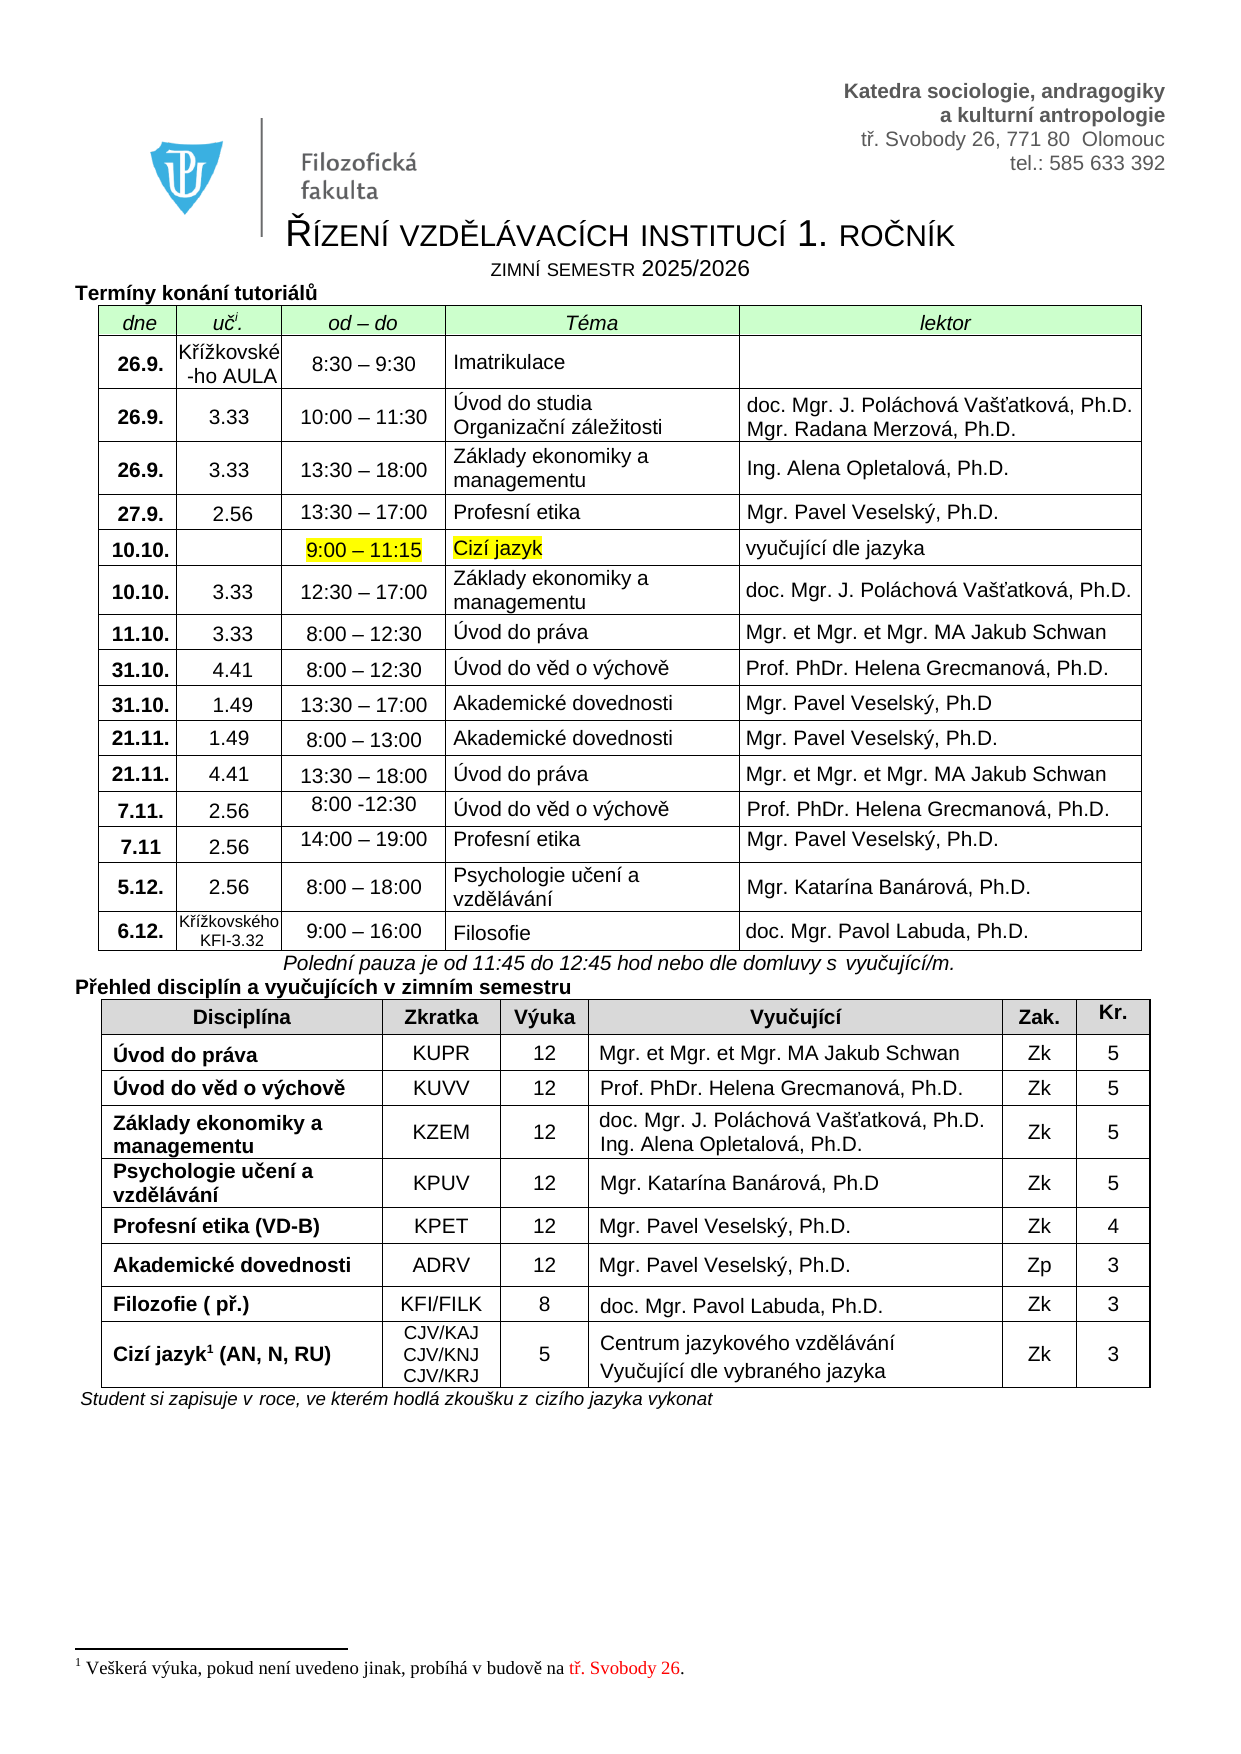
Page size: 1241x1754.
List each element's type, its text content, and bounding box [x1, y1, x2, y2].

table_cell Cizí jazyk (AN, N, RU) [102, 1322, 382, 1387]
table_cell Filosofie [446, 912, 739, 950]
table_cell 10.10. [99, 530, 176, 565]
table_cell 11.10. [99, 615, 176, 649]
table_header Výuka [501, 1000, 588, 1034]
table_cell 8:00 – 13:00 [282, 721, 445, 755]
table_cell 13:30 – 17:00 [282, 686, 445, 720]
table_cell doc. Mgr. J. Poláchová Vašťatková, Ph.D. Ing. Alena Opletalová, Ph.D. [589, 1106, 1002, 1158]
table_header Disciplína [102, 1000, 382, 1034]
table_cell 5 [1077, 1159, 1149, 1207]
table_cell 5 [1077, 1071, 1149, 1105]
table_cell Prof. PhDr. Helena Grecmanová, Ph.D. [740, 650, 1141, 684]
table_cell 2.56 [177, 827, 281, 862]
table_cell 5 [1077, 1106, 1149, 1158]
table_cell 31.10. [99, 650, 176, 684]
table_cell 3.33 [177, 389, 281, 441]
table_cell KFI/FILK [383, 1287, 500, 1321]
table_cell Základy ekonomiky a managementu [446, 442, 739, 494]
table_cell Ing. Alena Opletalová, Ph.D. [740, 442, 1141, 494]
table_cell 12 [501, 1071, 588, 1105]
table_cell 13:30 – 18:00 [282, 442, 445, 494]
table_cell 5 [501, 1322, 588, 1387]
table_cell 3 [1077, 1287, 1149, 1321]
table_cell Zk [1003, 1159, 1076, 1207]
table_cell Úvod do věd o výchově [446, 650, 739, 684]
table_cell Zk [1003, 1322, 1076, 1387]
table_cell vyučující dle jazyka [740, 530, 1141, 565]
text Student si zapisuje v roce, ve kterém hodlá zkoušku z cizího jazyka vykonat [75, 1388, 1165, 1409]
table_cell Zk [1003, 1287, 1076, 1321]
table_cell doc. Mgr. Pavol Labuda, Ph.D. [589, 1287, 1002, 1321]
table_cell doc. Mgr. J. Poláchová Vašťatková, Ph.D. Mgr. Radana Merzová, Ph.D. [740, 389, 1141, 441]
table_cell 7.11 [99, 827, 176, 862]
table_cell 8:00 – 12:30 [282, 615, 445, 649]
table_cell Úvod do věd o výchově [446, 792, 739, 826]
table_cell 5.12. [99, 863, 176, 911]
table_cell doc. Mgr. Pavol Labuda, Ph.D. [740, 912, 1141, 950]
text zimní semestr 2025/2026 [75, 254, 1165, 281]
table_cell KUPR [383, 1035, 500, 1070]
table_cell Mgr. Pavel Veselský, Ph.D. [740, 495, 1141, 529]
table_cell Psychologie učení a vzdělávání [102, 1159, 382, 1207]
table_cell 3 [1077, 1244, 1149, 1286]
table_cell 10:00 – 11:30 [282, 389, 445, 441]
table_cell Mgr. Pavel Veselský, Ph.D. [589, 1208, 1002, 1243]
table_cell Psychologie učení a vzdělávání [446, 863, 739, 911]
table_cell 9:00 – 11:15 [282, 530, 445, 565]
table_cell 12 [501, 1244, 588, 1286]
table_cell 26.9. [99, 389, 176, 441]
table_cell Zk [1003, 1208, 1076, 1243]
table_cell Prof. PhDr. Helena Grecmanová, Ph.D. [740, 792, 1141, 826]
table_header uč. [177, 306, 281, 334]
table_cell Základy ekonomiky a managementu [446, 566, 739, 614]
table_cell 12 [501, 1035, 588, 1070]
table_cell Křížkovského KFI-3.32 [177, 912, 281, 950]
table_cell Úvod do práva [446, 615, 739, 649]
subtitle Katedra sociologie, andragogiky [75, 79, 1165, 103]
table_cell Mgr. et Mgr. et Mgr. MA Jakub Schwan [740, 756, 1141, 791]
table_cell doc. Mgr. J. Poláchová Vašťatková, Ph.D. [740, 566, 1141, 614]
table_cell 10.10. [99, 566, 176, 614]
table_cell 5 [1077, 1035, 1149, 1070]
table_header dne [99, 306, 176, 334]
table_cell 12:30 – 17:00 [282, 566, 445, 614]
table_cell 2.56 [177, 792, 281, 826]
table_header Vyučující [589, 1000, 1002, 1034]
table_cell [740, 336, 1141, 388]
table_cell 8:00 -12:30 [282, 792, 445, 826]
table_cell Úvod do studia Organizační záležitosti [446, 389, 739, 441]
table_cell Mgr. Pavel Veselský, Ph.D [740, 686, 1141, 720]
table_cell 13:30 – 18:00 [282, 756, 445, 791]
table_cell KPET [383, 1208, 500, 1243]
table_header lektor [740, 306, 1141, 334]
table_cell Mgr. Pavel Veselský, Ph.D. [740, 827, 1141, 862]
table_header Zak. [1003, 1000, 1076, 1034]
subtitle a kulturní antropologie [75, 103, 1165, 127]
table_cell 3.33 [177, 442, 281, 494]
table_cell Zk [1003, 1071, 1076, 1105]
table_cell 1.49 [177, 721, 281, 755]
table_cell Profesní etika [446, 495, 739, 529]
table_cell KPUV [383, 1159, 500, 1207]
table_cell KZEM [383, 1106, 500, 1158]
table_cell 14:00 – 19:00 [282, 827, 445, 862]
table_cell Úvod do práva [102, 1035, 382, 1070]
text Přehled disciplín a vyučujících v zimním semestru [75, 975, 1165, 999]
table_header od – do [282, 306, 445, 334]
table_cell Profesní etika (VD-B) [102, 1208, 382, 1243]
table_cell Centrum jazykového vzdělávání Vyučující dle vybraného jazyka [589, 1322, 1002, 1387]
table_cell Akademické dovednosti [102, 1244, 382, 1286]
table_cell Akademické dovednosti [446, 721, 739, 755]
picture [150, 175, 417, 211]
subtitle Řízení vzdělávacích institucí 1. ročník [75, 211, 1165, 254]
table_cell 3.33 [177, 566, 281, 614]
table_cell Mgr. Katarína Banárová, Ph.D [589, 1159, 1002, 1207]
table_cell 13:30 – 17:00 [282, 495, 445, 529]
table_cell 8:00 – 18:00 [282, 863, 445, 911]
table_cell 1.49 [177, 686, 281, 720]
table_cell 26.9. [99, 336, 176, 388]
subtitle Termíny konání tutoriálů [75, 281, 1165, 305]
table_cell Křížkovské-ho AULA [177, 336, 281, 388]
table_cell CJV/KAJ CJV/KNJ CJV/KRJ [383, 1322, 500, 1387]
table_cell 6.12. [99, 912, 176, 950]
table_cell 7.11. [99, 792, 176, 826]
table_cell Filozofie ( př.) [102, 1287, 382, 1321]
table_header Kr. [1077, 1000, 1149, 1034]
table_cell Mgr. et Mgr. et Mgr. MA Jakub Schwan [589, 1035, 1002, 1070]
table_cell 12 [501, 1208, 588, 1243]
table_cell Mgr. Pavel Veselský, Ph.D. [589, 1244, 1002, 1286]
table_cell 9:00 – 16:00 [282, 912, 445, 950]
table_header Téma [446, 306, 739, 334]
table_cell Úvod do práva [446, 756, 739, 791]
table_cell Zk [1003, 1035, 1076, 1070]
table_cell Zp [1003, 1244, 1076, 1286]
table_header Zkratka [383, 1000, 500, 1034]
table_cell Zk [1003, 1106, 1076, 1158]
table_cell 12 [501, 1159, 588, 1207]
table_cell Cizí jazyk [446, 530, 739, 565]
table_cell 8:00 – 12:30 [282, 650, 445, 684]
table_cell 12 [501, 1106, 588, 1158]
table_cell 4.41 [177, 650, 281, 684]
table_cell 4 [1077, 1208, 1149, 1243]
table_cell Mgr. Pavel Veselský, Ph.D. [740, 721, 1141, 755]
table_cell 3 [1077, 1322, 1149, 1387]
table_cell 2.56 [177, 863, 281, 911]
table_cell 31.10. [99, 686, 176, 720]
table_cell 3.33 [177, 615, 281, 649]
table_cell 2.56 [177, 495, 281, 529]
table_cell Profesní etika [446, 827, 739, 862]
table_cell KUVV [383, 1071, 500, 1105]
table_cell ADRV [383, 1244, 500, 1286]
subtitle tř. Svobody 26, 771 80 Olomouc [75, 127, 1165, 151]
table_cell 8:30 – 9:30 [282, 336, 445, 388]
table_cell [177, 530, 281, 565]
table_cell Prof. PhDr. Helena Grecmanová, Ph.D. [589, 1071, 1002, 1105]
table_cell Mgr. Katarína Banárová, Ph.D. [740, 863, 1141, 911]
table_cell Mgr. et Mgr. et Mgr. MA Jakub Schwan [740, 615, 1141, 649]
table_cell 8 [501, 1287, 588, 1321]
text tel.: 585 633 392 [75, 151, 1165, 175]
table_cell Akademické dovednosti [446, 686, 739, 720]
table_cell 21.11. [99, 721, 176, 755]
table_cell Základy ekonomiky a managementu [102, 1106, 382, 1158]
table_cell 4.41 [177, 756, 281, 791]
table_cell Úvod do věd o výchově [102, 1071, 382, 1105]
table_cell 27.9. [99, 495, 176, 529]
table_cell 21.11. [99, 756, 176, 791]
table_cell Imatrikulace [446, 336, 739, 388]
table_cell 26.9. [99, 442, 176, 494]
text Polední pauza je od 11:45 do 12:45 hod nebo dle domluvy s vyučující/m. [75, 951, 1165, 975]
